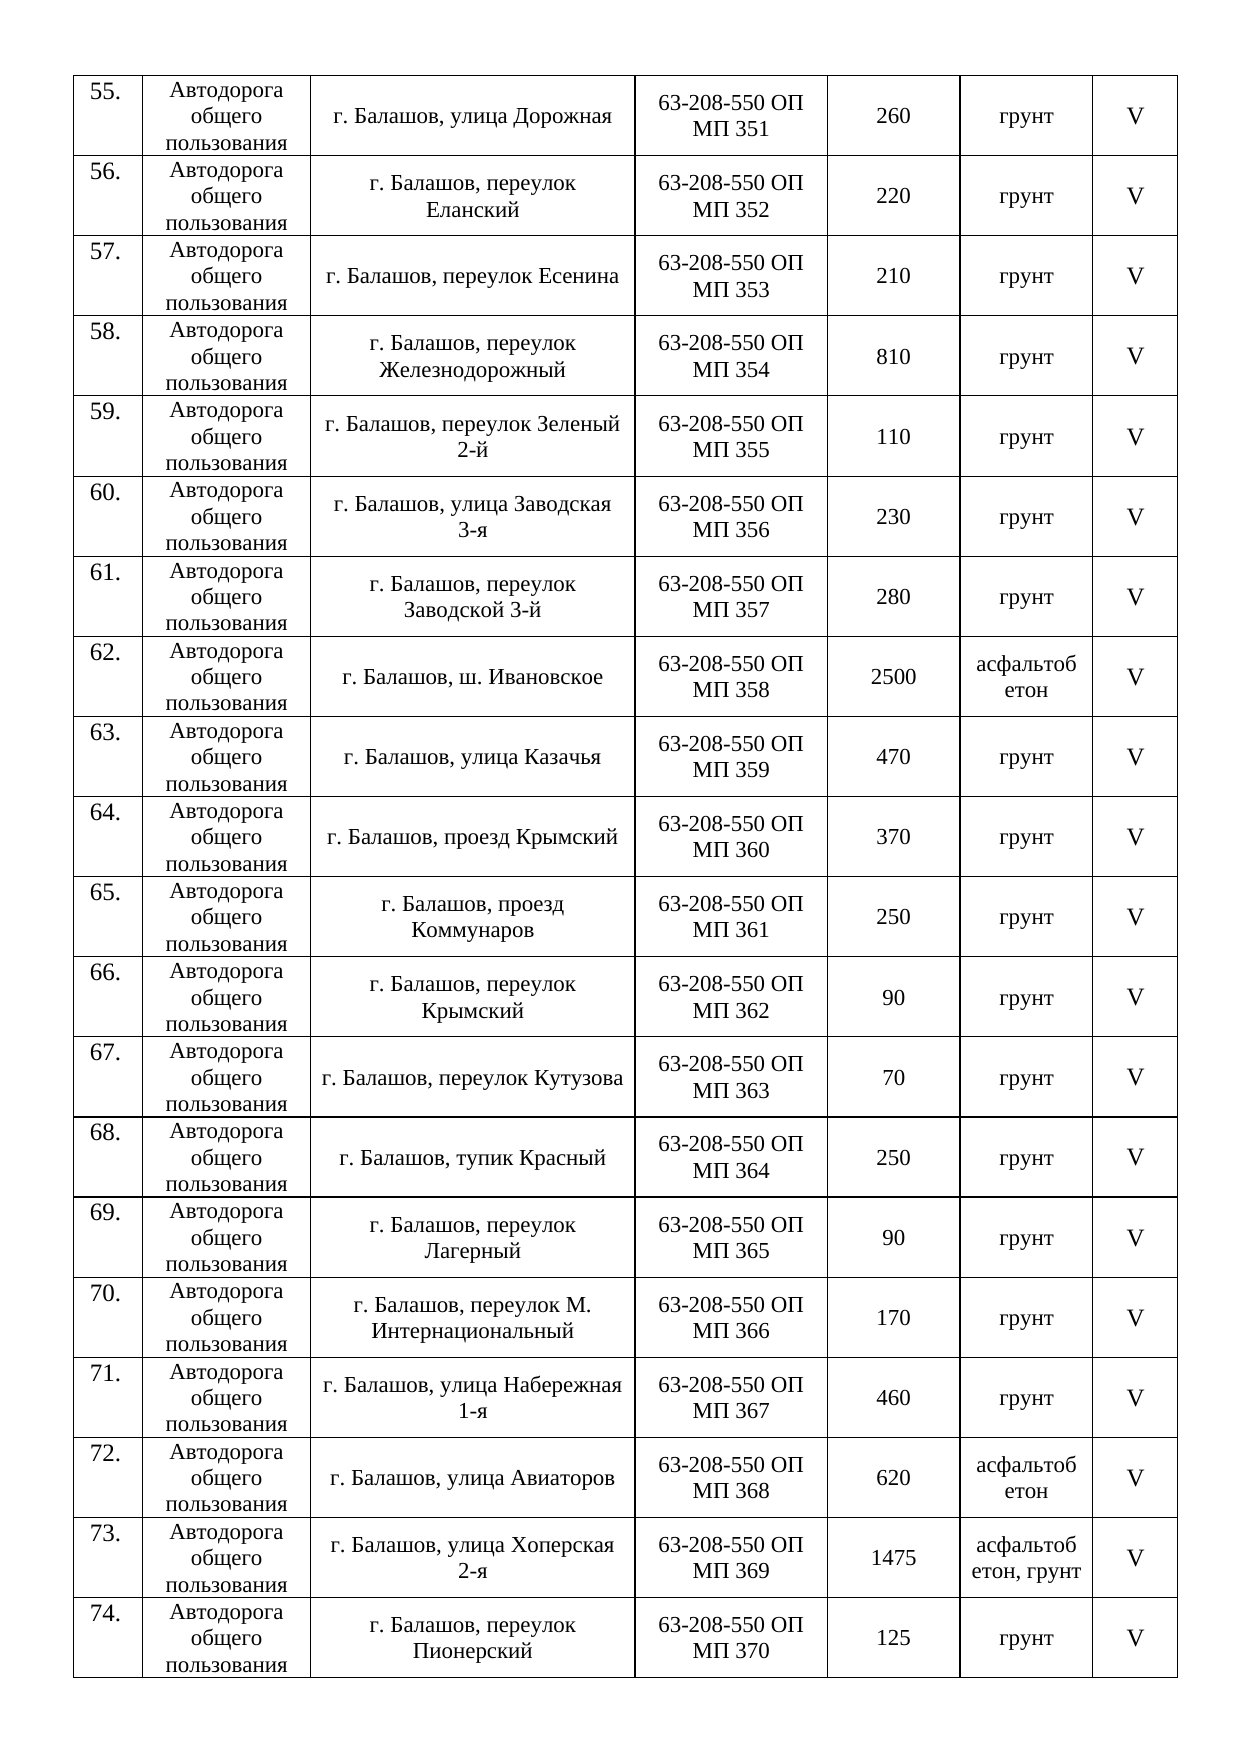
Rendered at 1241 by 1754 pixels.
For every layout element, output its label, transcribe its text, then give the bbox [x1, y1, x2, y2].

table_cell г. Балашов, проезд Крымский [311, 797, 634, 876]
table_cell 63-208-550 ОП МП 357 [636, 557, 827, 636]
table_cell грунт [961, 1037, 1092, 1116]
table_cell 90 [828, 957, 959, 1036]
table_cell г. Балашов, переулок Кутузова [311, 1037, 634, 1116]
table_cell Автодорога общего пользования [143, 1118, 310, 1196]
table_cell 110 [828, 396, 959, 476]
table_cell 63-208-550 ОП МП 354 [636, 316, 827, 395]
table_cell грунт [961, 877, 1092, 956]
table_cell 70 [828, 1037, 959, 1116]
table_cell [74, 1518, 142, 1597]
table_cell грунт [961, 76, 1092, 155]
table_cell 63-208-550 ОП МП 368 [636, 1438, 827, 1517]
table_cell V [1093, 1598, 1177, 1677]
table_cell Автодорога общего пользования [143, 477, 310, 556]
table_cell 63-208-550 ОП МП 360 [636, 797, 827, 876]
table_cell Автодорога общего пользования [143, 1278, 310, 1357]
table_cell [143, 1598, 310, 1677]
table_cell г. Балашов, улица Казачья [311, 717, 634, 796]
table_cell 620 [828, 1438, 959, 1517]
table_cell грунт [961, 156, 1092, 235]
table_cell грунт [961, 1358, 1092, 1437]
table_cell V [1093, 316, 1177, 395]
table_cell грунт [961, 316, 1092, 395]
table_cell г. Балашов, улица Заводская 3-я [311, 477, 634, 556]
table_cell Автодорога общего пользования [143, 396, 310, 476]
table_cell [74, 717, 142, 796]
table_cell [74, 1598, 142, 1677]
table_cell [74, 396, 142, 476]
table_cell V [1093, 1278, 1177, 1357]
table_cell г. Балашов, проезд Коммунаров [311, 877, 634, 956]
table_cell асфальтобетон [961, 1438, 1092, 1517]
table_cell 810 [828, 316, 959, 395]
table_cell [74, 316, 142, 395]
table_cell 63-208-550 ОП МП 356 [636, 477, 827, 556]
table_cell 280 [828, 557, 959, 636]
table_cell [74, 1358, 142, 1437]
table_cell 230 [828, 477, 959, 556]
table_cell 370 [828, 797, 959, 876]
table_cell V [1093, 477, 1177, 556]
table_cell 460 [828, 1358, 959, 1437]
table_cell г. Балашов, переулок Заводской 3-й [311, 557, 634, 636]
table_cell [74, 877, 142, 956]
table_cell V [1093, 1438, 1177, 1517]
table_cell [74, 557, 142, 636]
table_cell 63-208-550 ОП МП 365 [636, 1198, 827, 1277]
table_cell 125 [828, 1598, 959, 1677]
table_cell г. Балашов, переулок Пионерский [311, 1598, 634, 1677]
table_cell асфальтобетон [961, 637, 1092, 716]
table_cell Автодорога общего пользования [143, 1518, 310, 1597]
table_cell г. Балашов, переулок Крымский [311, 957, 634, 1036]
table_cell 63-208-550 ОП МП 362 [636, 957, 827, 1036]
table_cell 210 [828, 236, 959, 315]
table_cell V [1093, 637, 1177, 716]
table_cell грунт [961, 1598, 1092, 1677]
table_cell грунт [961, 957, 1092, 1036]
table_cell [74, 1118, 142, 1196]
table_cell Автодорога общего пользования [143, 957, 310, 1036]
table_cell Автодорога общего пользования [143, 1438, 310, 1517]
table_cell Автодорога общего пользования [143, 1198, 310, 1277]
table_cell г. Балашов, тупик Красный [311, 1118, 634, 1196]
table_cell [74, 156, 142, 235]
table_cell г. Балашов, улица Набережная 1-я [311, 1358, 634, 1437]
table_cell V [1093, 957, 1177, 1036]
table_cell асфальтобетон, грунт [961, 1518, 1092, 1597]
table_cell 63-208-550 ОП МП 351 [636, 76, 827, 155]
table_cell V [1093, 717, 1177, 796]
table_cell 63-208-550 ОП МП 353 [636, 236, 827, 315]
table_cell 63-208-550 ОП МП 366 [636, 1278, 827, 1357]
table_cell V [1093, 1358, 1177, 1437]
table_cell грунт [961, 477, 1092, 556]
table_cell 63-208-550 ОП МП 363 [636, 1037, 827, 1116]
table_cell Автодорога общего пользования [143, 1358, 310, 1437]
table_cell V [1093, 797, 1177, 876]
table_cell г. Балашов, улица Дорожная [311, 76, 634, 155]
table_cell 63-208-550 ОП МП 361 [636, 877, 827, 956]
table_cell [74, 637, 142, 716]
table_cell грунт [961, 797, 1092, 876]
table_cell [74, 797, 142, 876]
table_cell 250 [828, 1118, 959, 1196]
table_cell [74, 1037, 142, 1116]
table_cell [74, 1438, 142, 1517]
table_cell Автодорога общего пользования [143, 1037, 310, 1116]
table_cell 260 [828, 76, 959, 155]
table_cell г. Балашов, переулок Лагерный [311, 1198, 634, 1277]
table_cell 250 [828, 877, 959, 956]
table_cell грунт [961, 1278, 1092, 1357]
table_cell 470 [828, 717, 959, 796]
table_cell 63-208-550 ОП МП 369 [636, 1518, 827, 1597]
table_cell V [1093, 1037, 1177, 1116]
table_cell Автодорога общего пользования [143, 557, 310, 636]
table_cell грунт [961, 557, 1092, 636]
table_cell [74, 236, 142, 315]
table_cell Автодорога общего пользования [143, 717, 310, 796]
table_cell г. Балашов, ш. Ивановское [311, 637, 634, 716]
table_cell грунт [961, 1118, 1092, 1196]
table_cell г. Балашов, улица Авиаторов [311, 1438, 634, 1517]
table_cell V [1093, 156, 1177, 235]
table_cell г. Балашов, переулок Железнодорожный [311, 316, 634, 395]
table_cell грунт [961, 717, 1092, 796]
table_cell V [1093, 236, 1177, 315]
table_cell грунт [961, 236, 1092, 315]
table_cell V [1093, 557, 1177, 636]
table_cell 220 [828, 156, 959, 235]
table_cell Автодорога общего пользования [143, 236, 310, 315]
table_cell V [1093, 1198, 1177, 1277]
table_cell 63-208-550 ОП МП 364 [636, 1118, 827, 1196]
table_cell грунт [961, 396, 1092, 476]
table_cell грунт [961, 1198, 1092, 1277]
table_cell Автодорога общего пользования [143, 797, 310, 876]
table_cell 170 [828, 1278, 959, 1357]
table_cell Автодорога общего пользования [143, 637, 310, 716]
table_cell 2500 [828, 637, 959, 716]
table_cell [143, 76, 310, 155]
table_cell Автодорога общего пользования [143, 316, 310, 395]
table_cell 63-208-550 ОП МП 359 [636, 717, 827, 796]
table_cell г. Балашов, переулок М. Интернациональный [311, 1278, 634, 1357]
table_cell г. Балашов, улица Хоперская 2-я [311, 1518, 634, 1597]
table_cell г. Балашов, переулок Есенина [311, 236, 634, 315]
table_cell [74, 1278, 142, 1357]
table_cell 63-208-550 ОП МП 358 [636, 637, 827, 716]
table_cell г. Балашов, переулок Еланский [311, 156, 634, 235]
table_cell V [1093, 396, 1177, 476]
table_cell [74, 957, 142, 1036]
table_cell V [1093, 877, 1177, 956]
table_cell 63-208-550 ОП МП 370 [636, 1598, 827, 1677]
table_cell 63-208-550 ОП МП 367 [636, 1358, 827, 1437]
table_cell V [1093, 1518, 1177, 1597]
table_cell 90 [828, 1198, 959, 1277]
table_cell г. Балашов, переулок Зеленый 2-й [311, 396, 634, 476]
table_cell Автодорога общего пользования [143, 156, 310, 235]
table_cell V [1093, 1118, 1177, 1196]
table_cell 63-208-550 ОП МП 352 [636, 156, 827, 235]
table_cell Автодорога общего пользования [143, 877, 310, 956]
table_cell V [1093, 76, 1177, 155]
table_cell [74, 76, 142, 155]
table_cell [74, 1198, 142, 1277]
table_cell 1475 [828, 1518, 959, 1597]
table_cell 63-208-550 ОП МП 355 [636, 396, 827, 476]
table_cell [74, 477, 142, 556]
